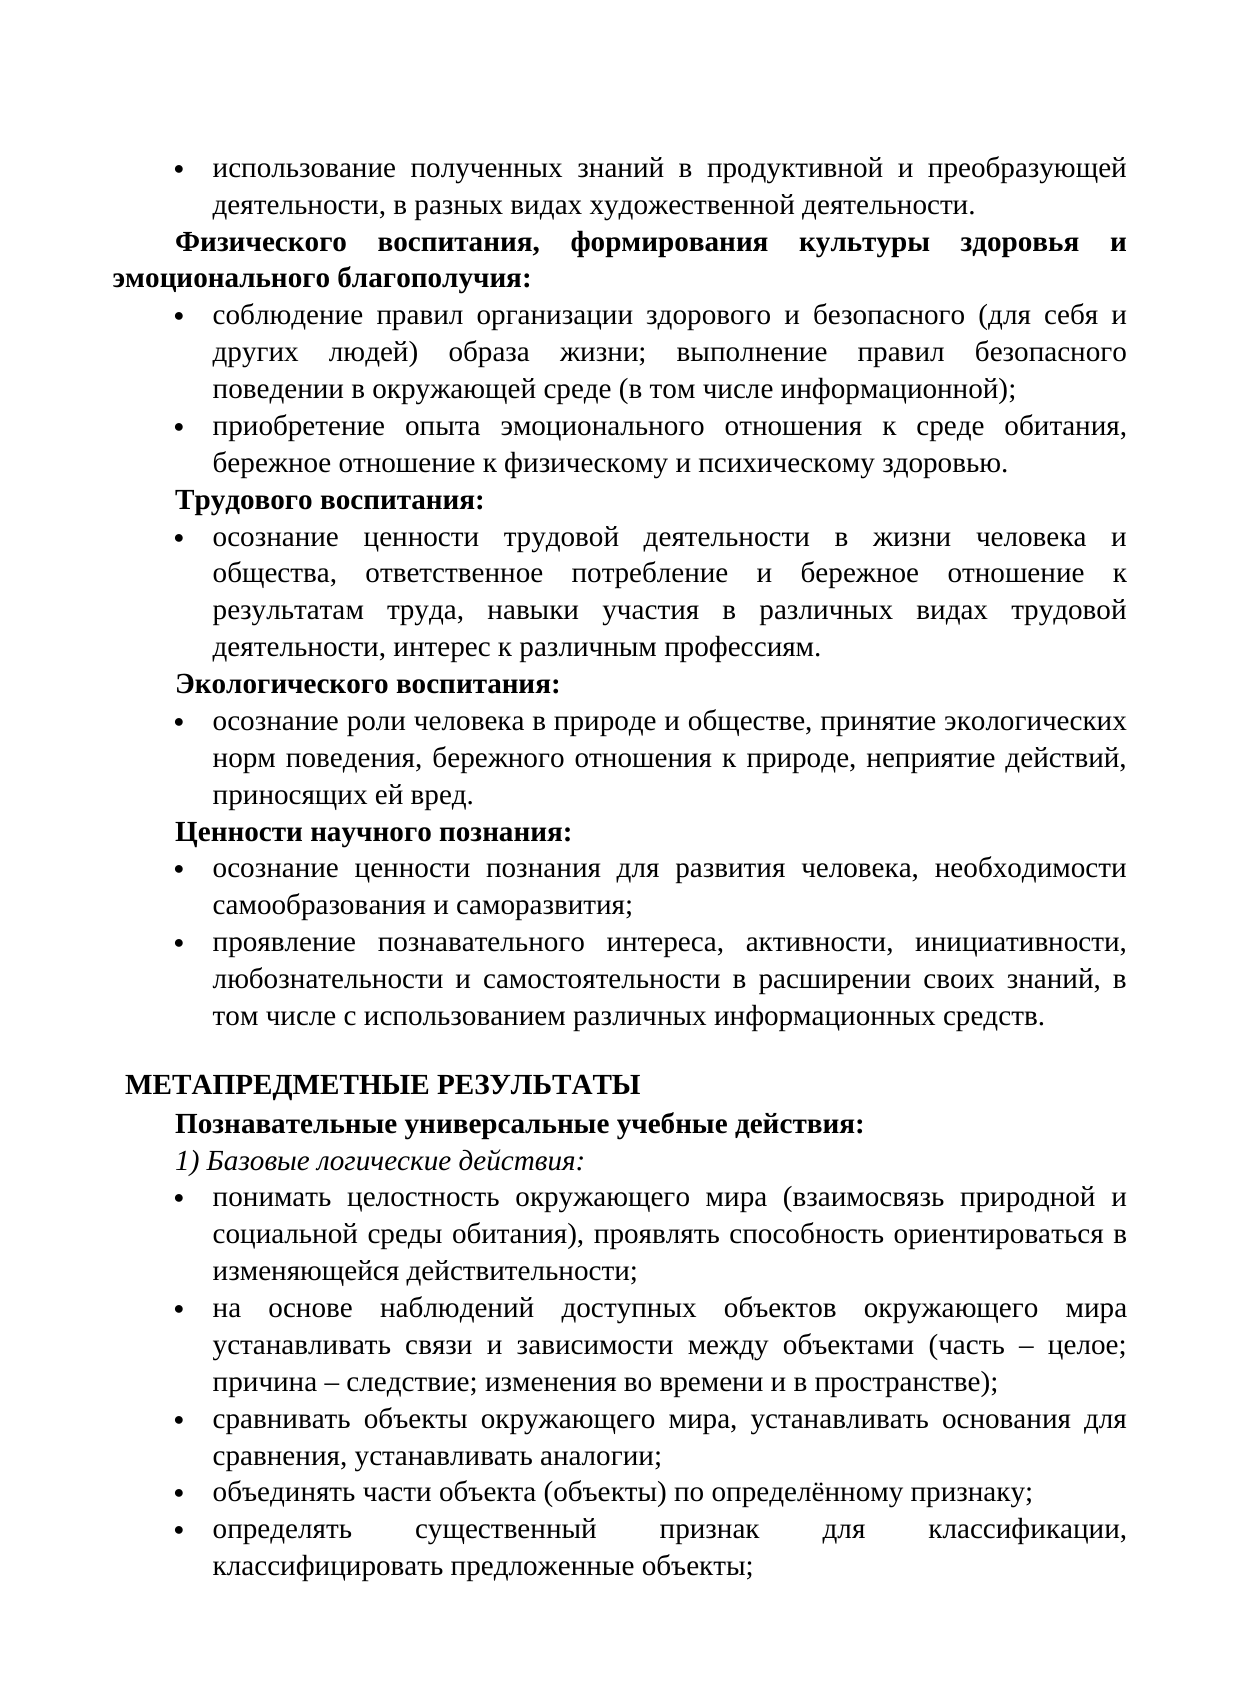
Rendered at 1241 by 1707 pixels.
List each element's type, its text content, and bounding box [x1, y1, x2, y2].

list определять существенный признак для классификации, классифицировать предложенные объекты; [175, 1511, 1128, 1582]
list понимать целостность окружающего мира (взаимосвязь природной и социальной среды обитания), проявлять способность ориентироваться в изменяющейся действительности; [175, 1179, 1128, 1287]
list осознание ценности познания для развития человека, необходимости самообразования и саморазвития; [175, 851, 1128, 921]
list приобретение опыта эмоционального отношения к среде обитания, бережное отношение к физическому и психическому здоровью. [175, 408, 1128, 478]
text 1) Базовые логические действия: [112, 1143, 1128, 1176]
list проявление познавательного интереса, активности, инициативности, любознательности и самостоятельности в расширении своих знаний, в том числе с использованием различных информационных средств. [175, 924, 1128, 1032]
list использование полученных знаний в продуктивной и преобразующей деятельности, в разных видах художественной деятельности. [175, 150, 1128, 220]
list на основе наблюдений доступных объектов окружающего мира устанавливать связи и зависимости между объектами (часть – целое; причина – следствие; изменения во времени и в пространстве); [175, 1290, 1128, 1397]
text Экологического воспитания: [112, 666, 1128, 700]
text Ценности научного познания: [112, 814, 1128, 847]
list объединять части объекта (объекты) по определённому признаку; [175, 1474, 1128, 1508]
text Физического воспитания, формирования культуры здоровья и эмоционального благополучия: [112, 224, 1128, 294]
list осознание роли человека в природе и обществе, принятие экологических норм поведения, бережного отношения к природе, неприятие действий, приносящих ей вред. [175, 703, 1128, 810]
text Познавательные универсальные учебные действия: [112, 1106, 1128, 1139]
list соблюдение правил организации здорового и безопасного (для себя и других людей) образа жизни; выполнение правил безопасного поведении в окружающей среде (в том числе информационной); [175, 297, 1128, 405]
list осознание ценности трудовой деятельности в жизни человека и общества, ответственное потребление и бережное отношение к результатам труда, навыки участия в различных видах трудовой деятельности, интерес к различным профессиям. [175, 519, 1128, 663]
list сравнивать объекты окружающего мира, устанавливать основания для сравнения, устанавливать аналогии; [175, 1401, 1128, 1471]
text МЕТАПРЕДМЕТНЫЕ РЕЗУЛЬТАТЫ [125, 1067, 1128, 1101]
text Трудового воспитания: [112, 482, 1128, 515]
